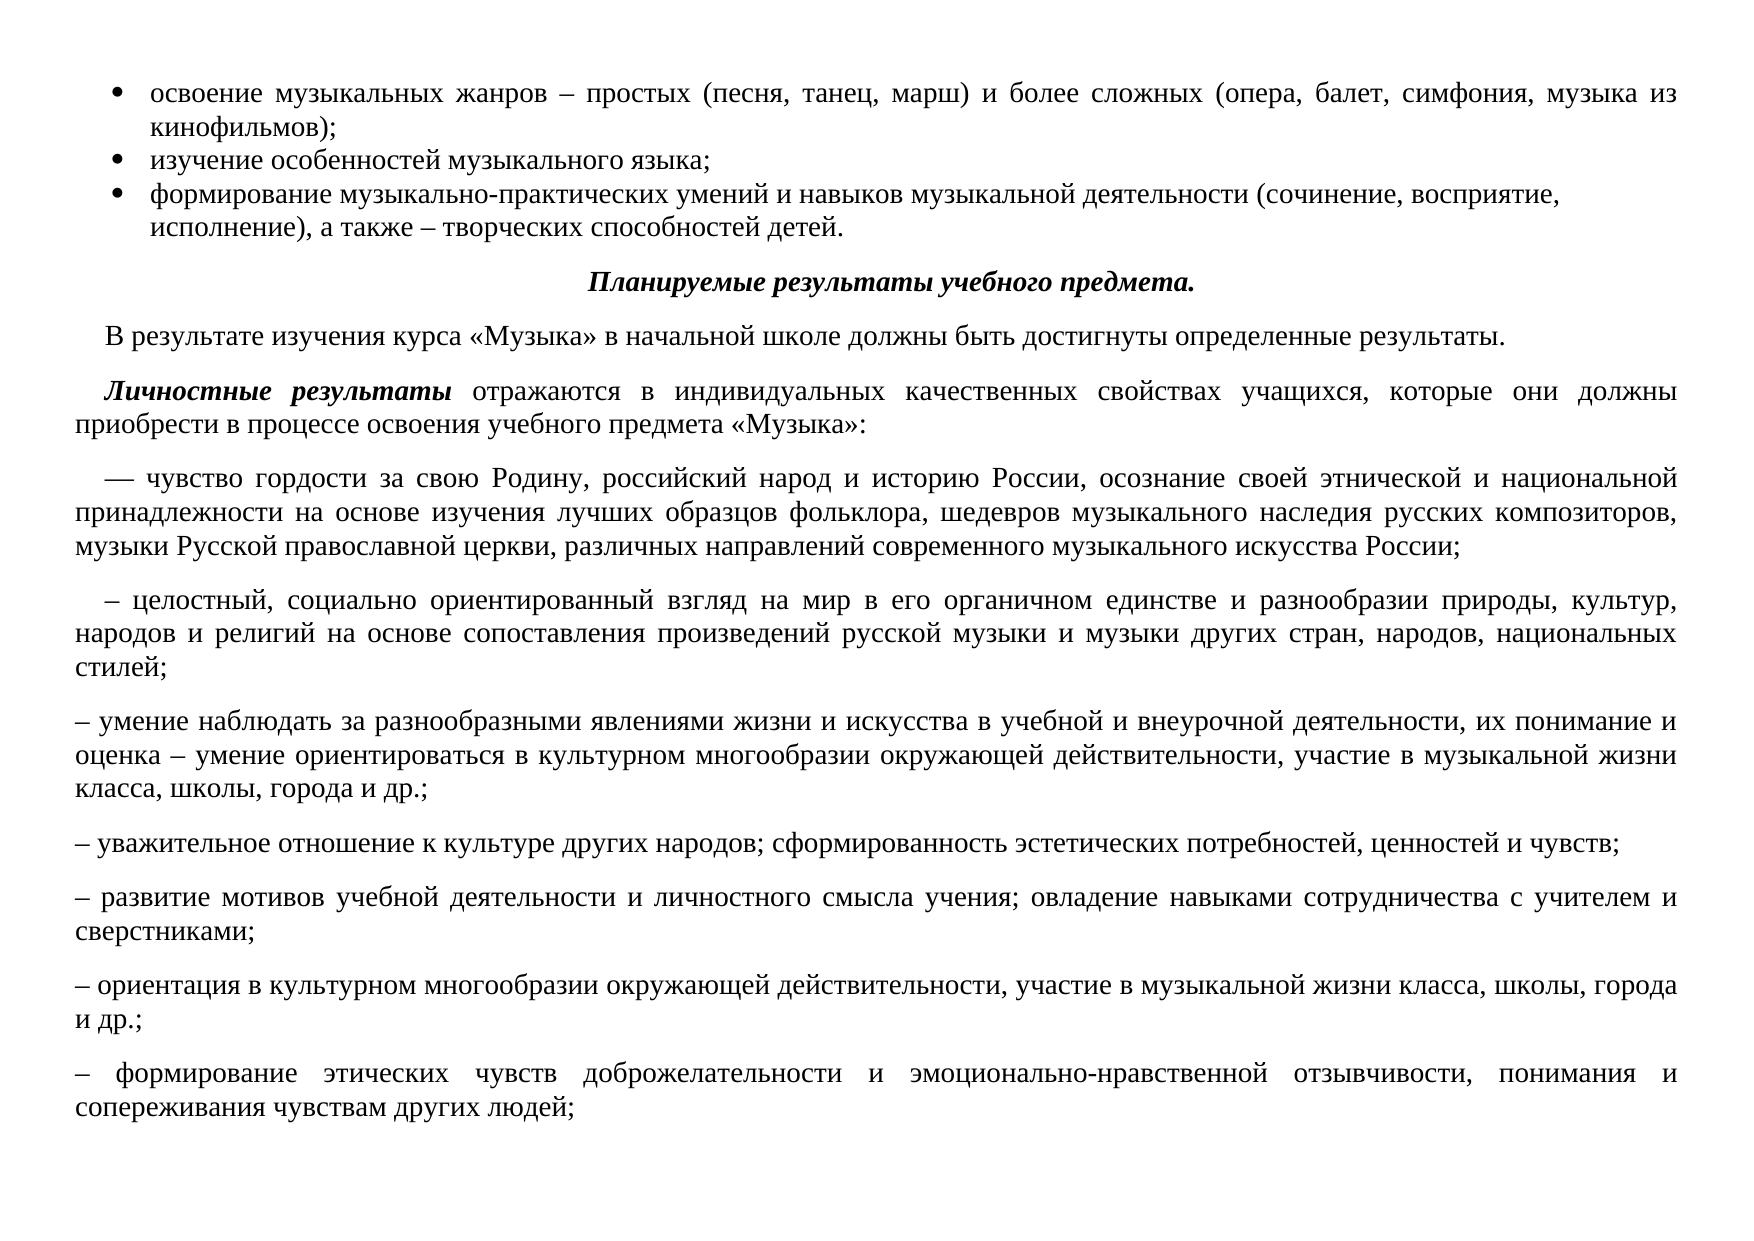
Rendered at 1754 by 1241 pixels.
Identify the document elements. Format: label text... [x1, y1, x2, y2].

text – развитие мотивов учебной деятельности и личностного смысла учения; овладение навыками сотрудничества с учителем и сверстниками; [75, 879, 1679, 946]
text – целостный, социально ориентированный взгляд на мир в его органичном единстве и разнообразии природы, культур, народов и религий на основе сопоставления произведений русской музыки и музыки других стран, народов, национальных стилей; [75, 582, 1679, 683]
text – ориентация в культурном многообразии окружающей действительности, участие в музыкальной жизни класса, школы, города и др.; [75, 967, 1679, 1034]
text – умение наблюдать за разнообразными явлениями жизни и искусства в учебной и внеурочной деятельности, их понимание и оценка – умение ориентироваться в культурном многообразии окружающей действительности, участие в музыкальной жизни класса, школы, города и др.; [75, 703, 1679, 804]
list изучение особенностей музыкального языка; [112, 142, 1679, 176]
text – формирование этических чувств доброжелательности и эмоционально-нравственной отзывчивости, понимания и сопереживания чувствам других людей; [75, 1055, 1679, 1122]
text – уважительное отношение к культуре других народов; сформированность эстетических потребностей, ценностей и чувств; [75, 825, 1679, 858]
list освоение музыкальных жанров – простых (песня, танец, марш) и более сложных (опера, балет, симфония, музыка из кинофильмов); [112, 75, 1679, 142]
text — чувство гордости за свою Родину, российский народ и историю России, осознание своей этнической и национальной принадлежности на основе изучения лучших образцов фольклора, шедевров музыкального наследия русских композиторов, музыки Русской православной церкви, различных направлений современного музыкального искусства России; [75, 461, 1679, 561]
text Планируемые результаты учебного предмета. [83, 264, 1679, 297]
list формирование музыкально-практических умений и навыков музыкальной деятельности (сочинение, восприятие, исполнение), а также – творческих способностей детей. [112, 176, 1679, 243]
text Личностные результаты отражаются в индивидуальных качественных свойствах учащихся, которые они должны приобрести в процессе освоения учебного предмета «Музыка»: [75, 373, 1679, 440]
text В результате изучения курса «Музыка» в начальной школе должны быть достигнуты определенные результаты. [75, 318, 1679, 352]
